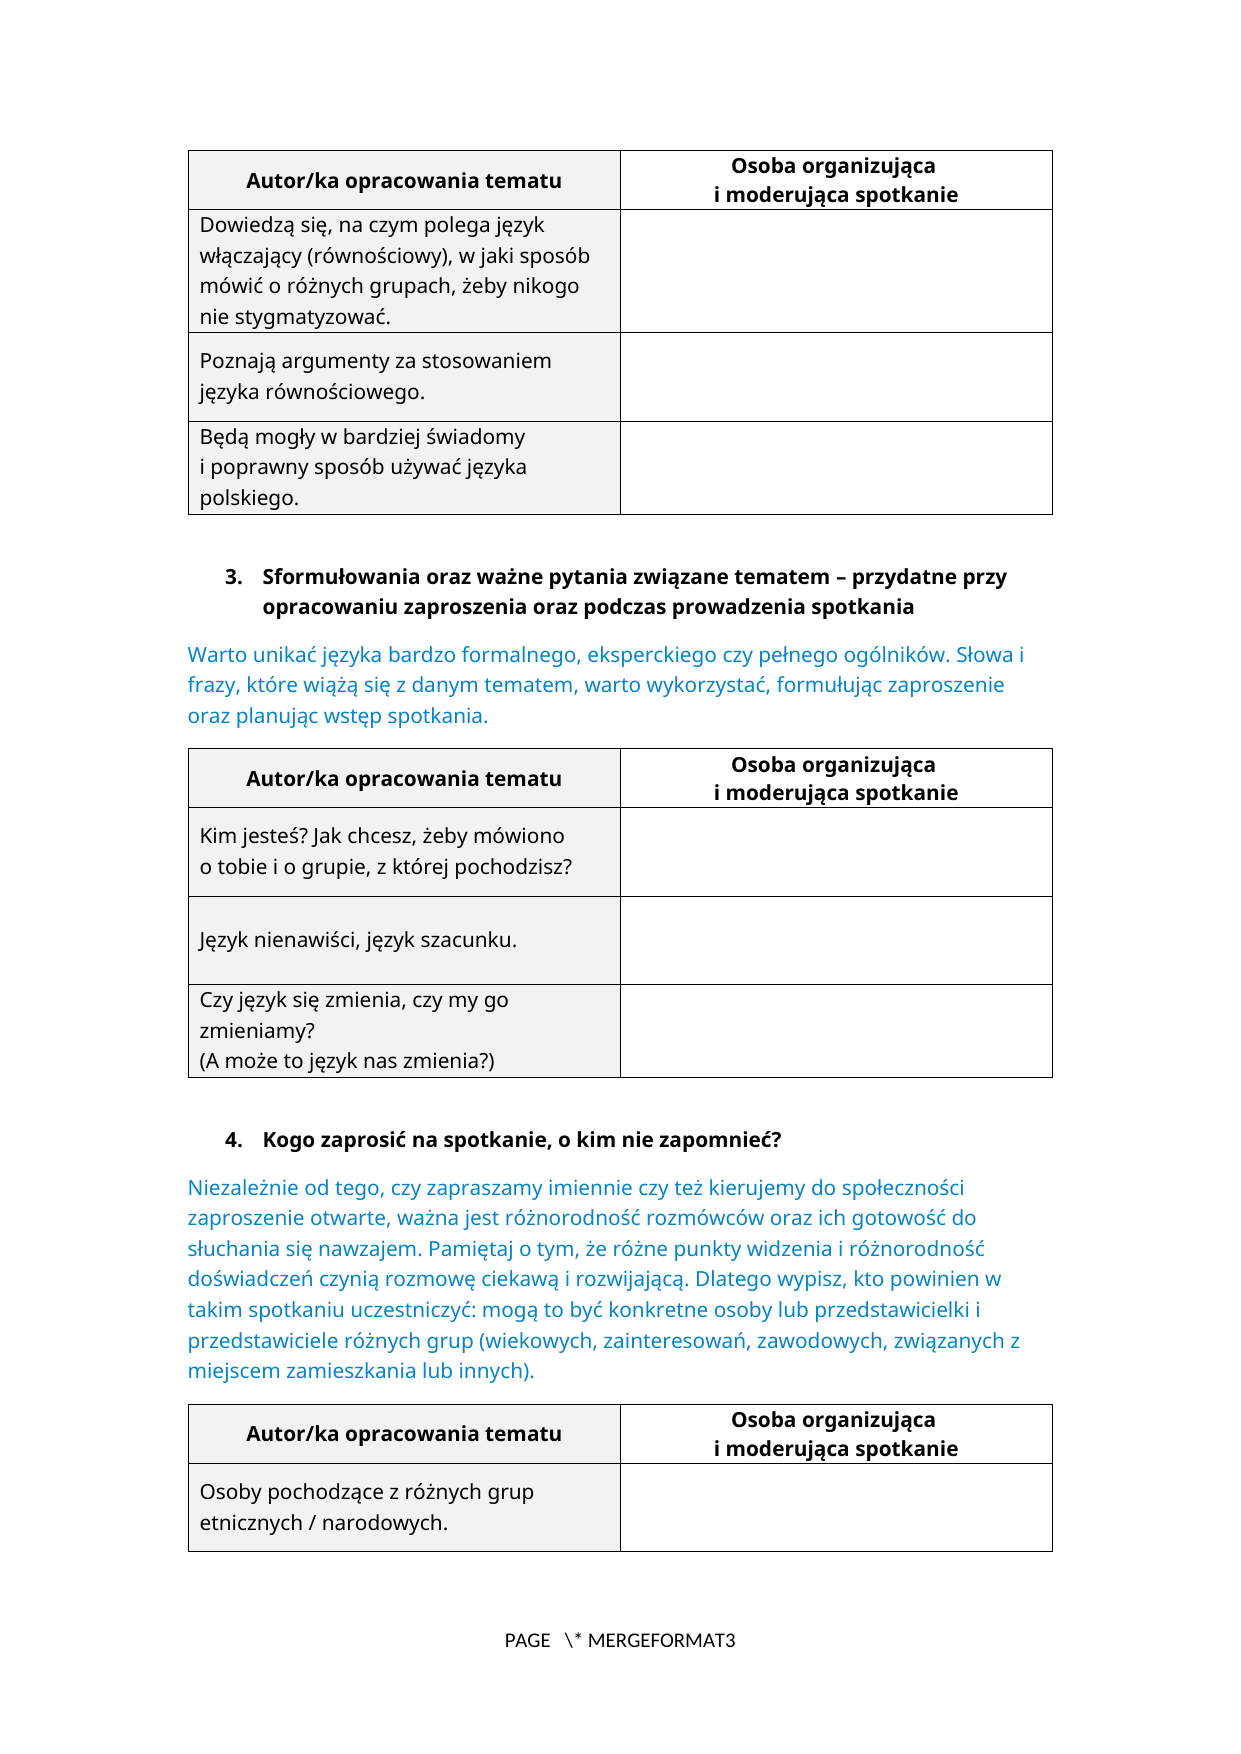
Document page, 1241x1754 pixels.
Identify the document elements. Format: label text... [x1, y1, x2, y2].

table_cell Osoby pochodzące z różnych grup etnicznych / narodowych. [189, 1464, 620, 1551]
table_cell [621, 808, 1052, 896]
text Niezależnie od tego, czy zapraszamy imiennie czy też kierujemy do społeczności zaproszenie otwarte, ważna jest różnorodność rozmówców oraz ich gotowość do słuchania się nawzajem. Pamiętaj o tym, że różne punkty widzenia i różnorodność doświadczeń czynią rozmowę ciekawą i rozwijającą. Dlatego wypisz, kto powinien w takim spotkaniu uczestniczyć: mogą to być konkretne osoby lub przedstawicielki i przedstawiciele różnych grup (wiekowych, zainteresowań, zawodowych, związanych z miejscem zamieszkania lub innych). [187, 1173, 1053, 1385]
table_cell [621, 333, 1052, 421]
table_header Osoba organizująca i moderująca spotkanie [621, 151, 1052, 209]
text Warto unikać języka bardzo formalnego, eksperckiego czy pełnego ogólników. Słowa i frazy, które wiążą się z danym tematem, warto wykorzystać, formułując zaproszenie oraz planując wstęp spotkania. [187, 640, 1053, 729]
list Kogo zaprosić na spotkanie, o kim nie zapomnieć? [225, 1125, 1053, 1154]
table_cell Kim jesteś? Jak chcesz, żeby mówiono o tobie i o grupie, z której pochodzisz? [189, 808, 620, 896]
table_cell [621, 422, 1052, 513]
table_header Osoba organizująca i moderująca spotkanie [621, 1405, 1052, 1463]
table_cell Będą mogły w bardziej świadomy i poprawny sposób używać języka polskiego. [189, 422, 620, 513]
table_cell [621, 985, 1052, 1077]
table_cell [621, 897, 1052, 984]
table_cell Poznają argumenty za stosowaniem języka równościowego. [189, 333, 620, 421]
table_header Autor/ka opracowania tematu [189, 749, 620, 807]
list Sformułowania oraz ważne pytania związane tematem – przydatne przy opracowaniu zaproszenia oraz podczas prowadzenia spotkania [225, 562, 1053, 621]
table_header Autor/ka opracowania tematu [189, 151, 620, 209]
table_cell Język nienawiści, język szacunku. [189, 897, 620, 984]
table_cell Dowiedzą się, na czym polega język włączający (równościowy), w jaki sposób mówić o różnych grupach, żeby nikogo nie stygmatyzować. [189, 210, 620, 332]
table_cell [621, 210, 1052, 332]
table_header Osoba organizująca i moderująca spotkanie [621, 749, 1052, 807]
table_header Autor/ka opracowania tematu [189, 1405, 620, 1463]
table_cell [621, 1464, 1052, 1551]
table_cell Czy język się zmienia, czy my go zmieniamy? (A może to język nas zmienia?) [189, 985, 620, 1077]
